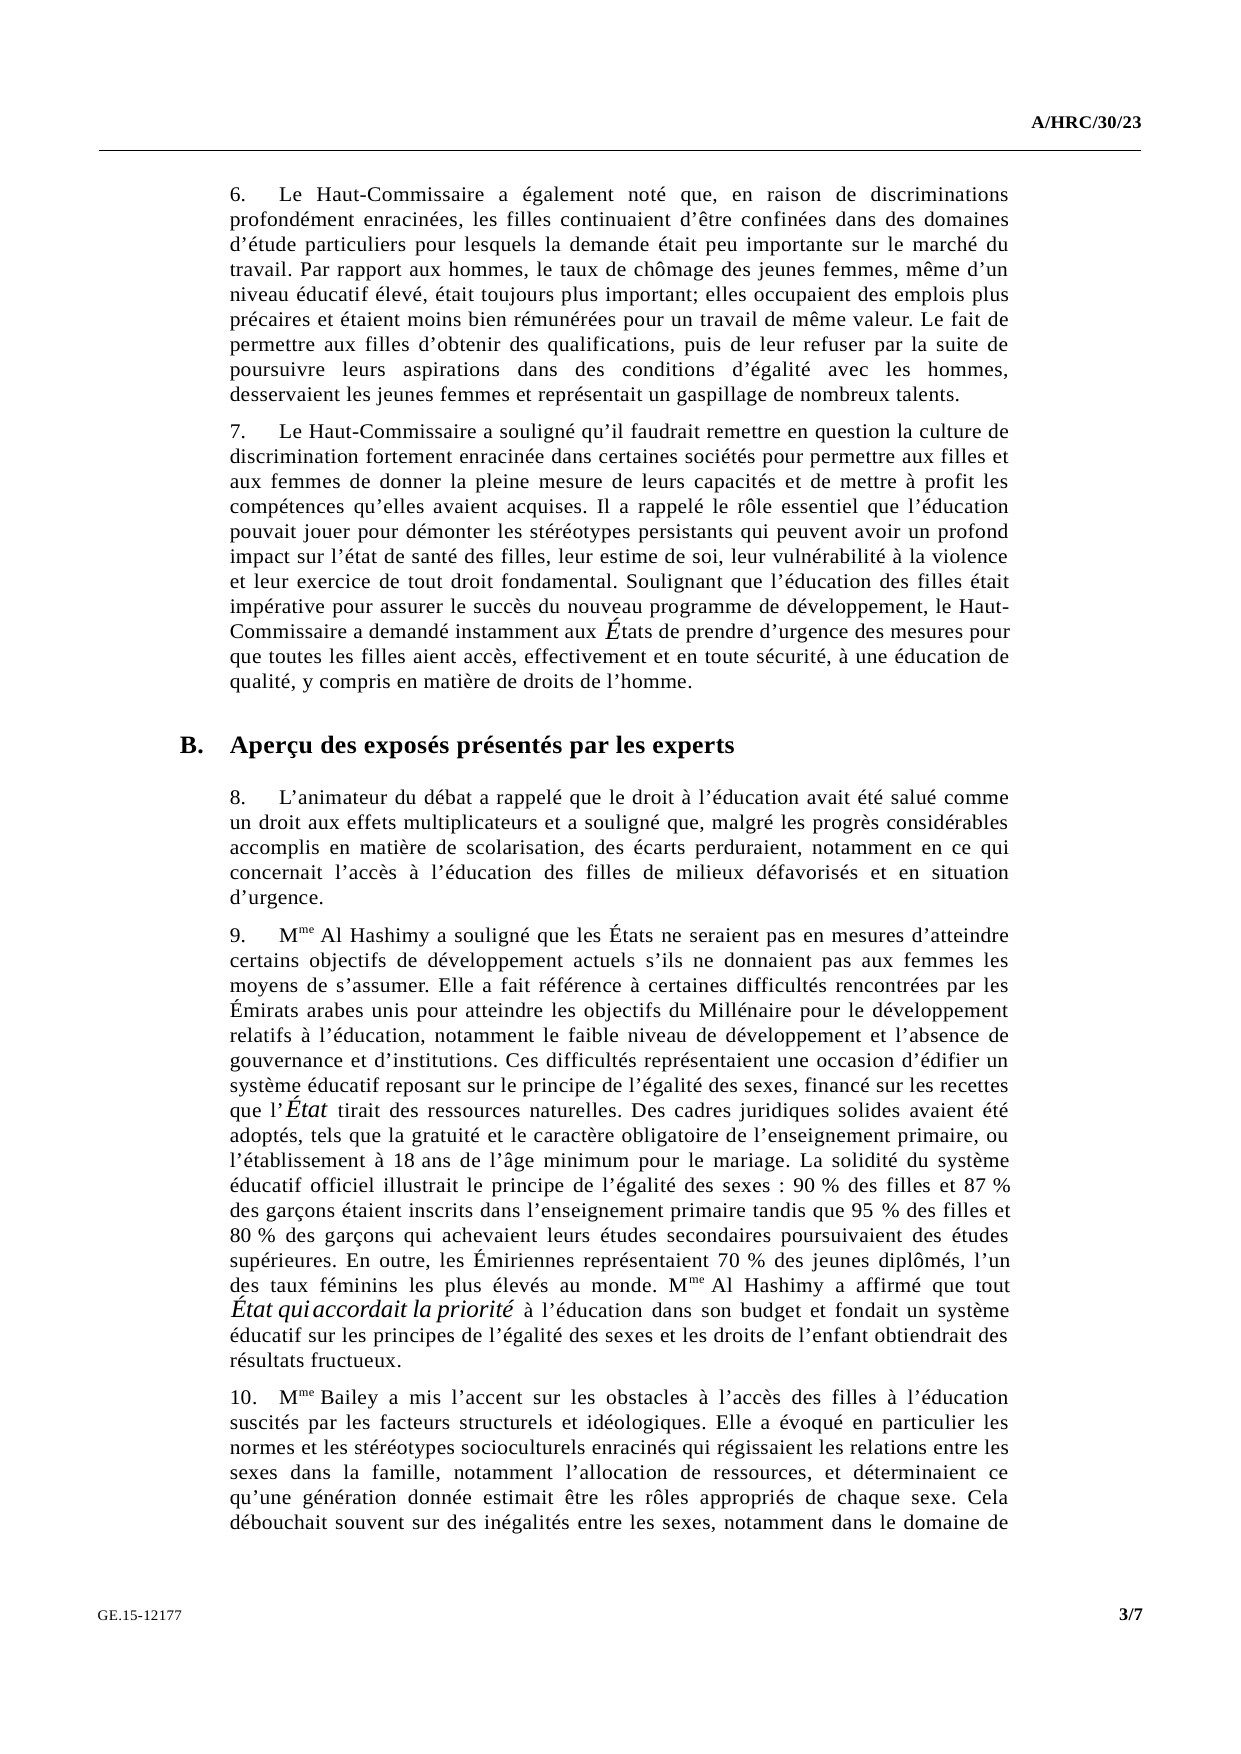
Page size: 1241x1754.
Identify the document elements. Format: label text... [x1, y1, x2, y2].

list Le Haut-Commissaire a souligné qu’il faudrait remettre en question la culture de discrimination fortement enracinée dans certaines sociétés pour permettre aux filles et aux femmes de donner la pleine mesure de leurs capacités et de mettre à profit les compétences qu’elles avaient acquises. Il a rappelé le rôle essentiel que l’éducation pouvait jouer pour démonter les stéréotypes persistants qui peuvent avoir un profond impact sur l’état de santé des filles, leur estime de soi, leur vulnérabilité à la violence et leur exercice de tout droit fondamental. Soulignant que l’éducation des filles était impérative pour assurer le succès du nouveau programme de développement, le Haut-Commissaire a demandé instamment aux tats de prendre d’urgence des mesures pour que toutes les filles aient accès, effectivement et en toute sécurité, à une éducation de qualité, y compris en matière de droits de l’homme. [229, 419, 1011, 694]
list L’animateur du débat a rappelé que le droit à l’éducation avait été salué comme un droit aux effets multiplicateurs et a souligné que, malgré les progrès considérables accomplis en matière de scolarisation, des écarts perduraient, notamment en ce qui concernait l’accès à l’éducation des filles de milieux défavorisés et en situation d’urgence. [229, 784, 1011, 909]
list Mme Al Hashimy a souligné que les États ne seraient pas en mesures d’atteindre certains objectifs de développement actuels s’ils ne donnaient pas aux femmes les moyens de s’assumer. Elle a fait référence à certaines difficultés rencontrées par les Émirats arabes unis pour atteindre les objectifs du Millénaire pour le développement relatifs à l’éducation, notamment le faible niveau de développement et l’absence de gouvernance et d’institutions. Ces difficultés représentaient une occasion d’édifier un système éducatif reposant sur le principe de l’égalité des sexes, financé sur les recettes que l’ tirait des ressources naturelles. Des cadres juridiques solides avaient été adoptés, tels que la gratuité et le caractère obligatoire de l’enseignement primaire, ou l’établissement à 18 ans de l’âge minimum pour le mariage. La solidité du système éducatif officiel illustrait le principe de l’égalité des sexes : 90 % des filles et 87 % des garçons étaient inscrits dans l’enseignement primaire tandis que 95 % des filles et 80 % des garçons qui achevaient leurs études secondaires poursuivaient des études supérieures. En outre, les Émiriennes représentaient 70 % des jeunes diplômés, l’un des taux féminins les plus élevés au monde. Mme Al Hashimy a affirmé que tout à l’éducation dans son budget et fondait un système éducatif sur les principes de l’égalité des sexes et les droits de l’enfant obtiendrait des résultats fructueux. [229, 922, 1011, 1372]
list Le Haut-Commissaire a également noté que, en raison de discriminations profondément enracinées, les filles continuaient d’être confinées dans des domaines d’étude particuliers pour lesquels la demande était peu importante sur le marché du travail. Par rapport aux hommes, le taux de chômage des jeunes femmes, même d’un niveau éducatif élevé, était toujours plus important; elles occupaient des emplois plus précaires et étaient moins bien rémunérées pour un travail de même valeur. Le fait de permettre aux filles d’obtenir des qualifications, puis de leur refuser par la suite de poursuivre leurs aspirations dans des conditions d’égalité avec les hommes, desservaient les jeunes femmes et représentait un gaspillage de nombreux talents. [229, 181, 1011, 406]
text B. Aperçu des exposés présentés par les experts [97, 731, 1011, 759]
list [229, 1384, 1011, 1534]
